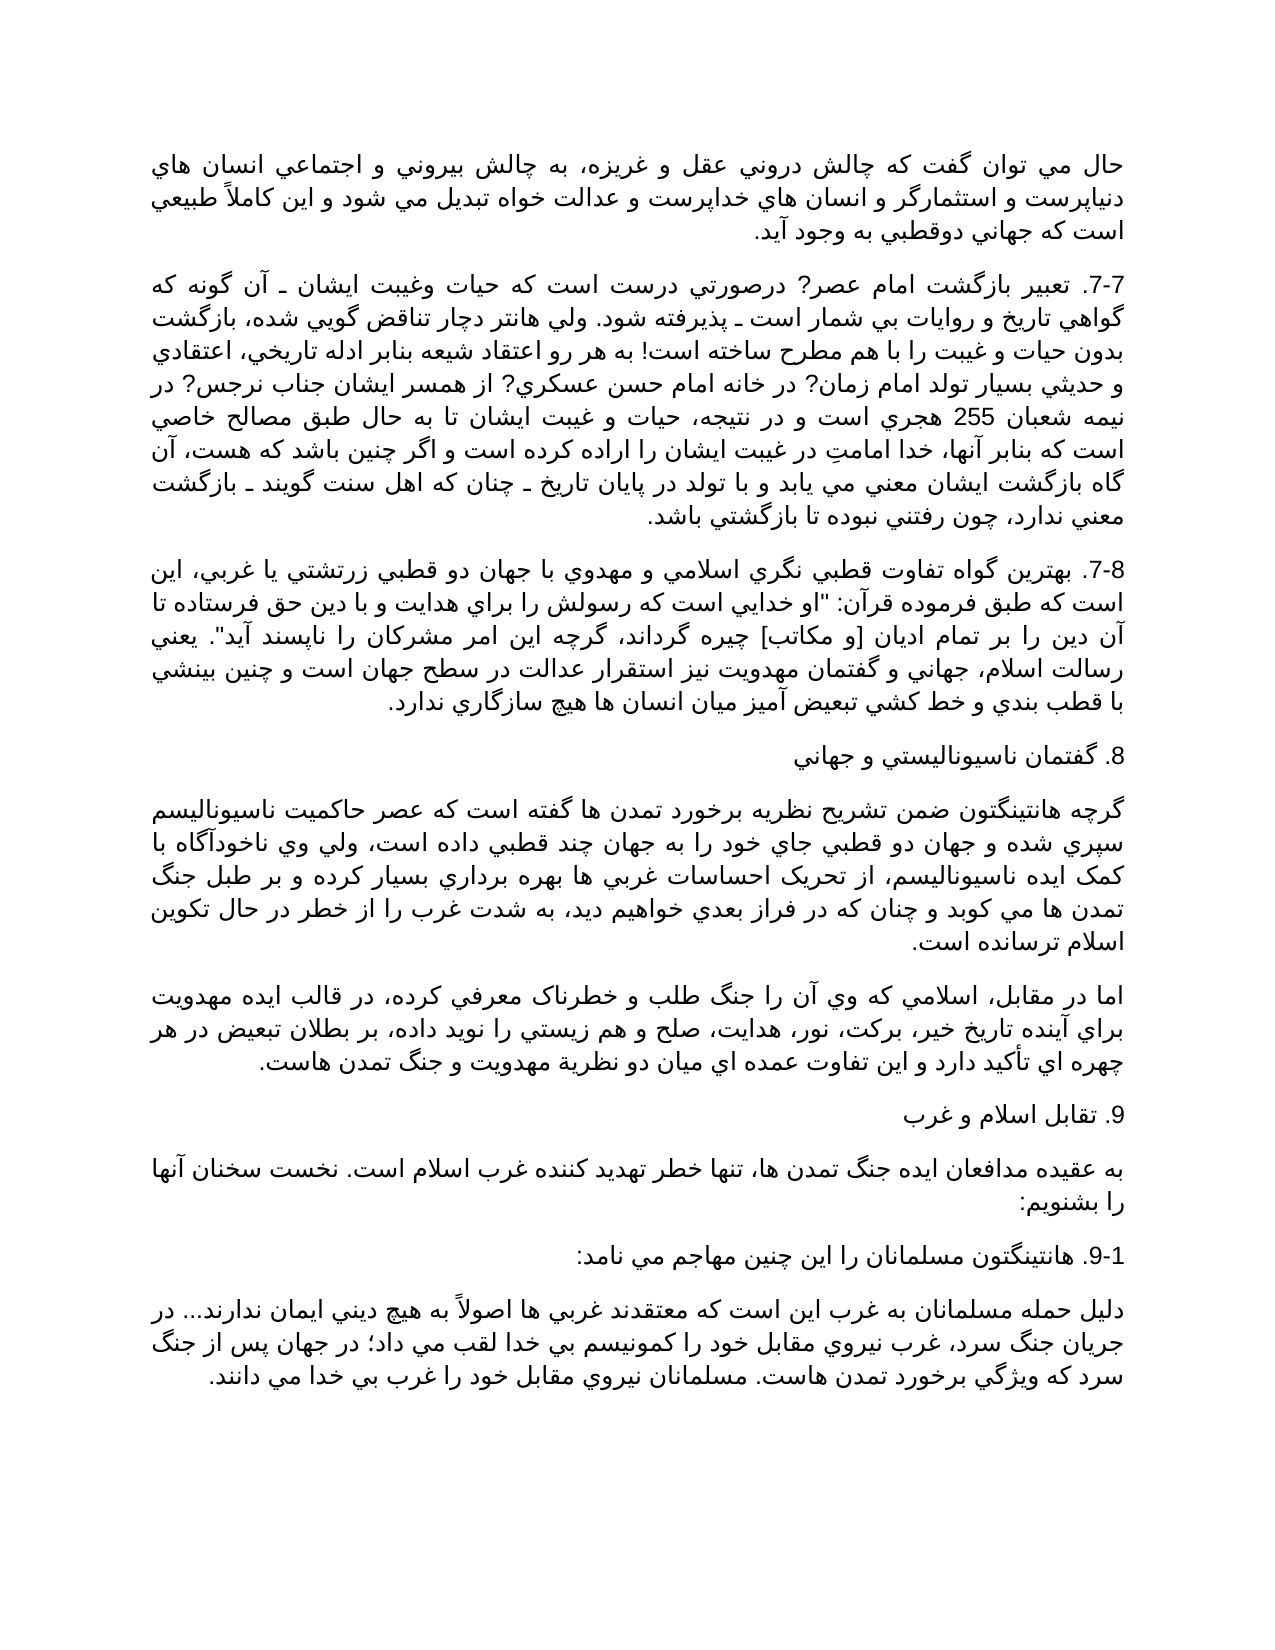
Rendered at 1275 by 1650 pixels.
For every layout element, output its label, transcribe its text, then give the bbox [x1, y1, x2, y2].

text به عقيده مدافعان ايده جنگ تمدن ها، تنها خطر تهديد کننده غرب اسلام است. نخست سخنان آنها را بشنويم: [150, 1154, 1125, 1216]
text 9-1. هانتينگتون مسلمانان را اين چنين مهاجم مي نامد: [150, 1241, 1125, 1270]
text گرچه هانتينگتون ضمن تشريح نظريه برخورد تمدن ها گفته است که عصر حاکميت ناسيوناليسم سپري شده و جهان دو قطبي جاي خود را به جهان چند قطبي داده است، ولي وي ناخودآگاه با کمک ايده ناسيوناليسم، از تحريک احساسات غربي ها بهره برداري بسيار کرده و بر طبل جنگ تمدن ها مي کوبد و چنان که در فراز بعدي خواهيم ديد، به شدت غرب را از خطر در حال تکوين اسلام ترسانده است. [150, 795, 1125, 956]
text دليل حمله مسلمانان به غرب اين است که معتقدند غربي ها اصولاً به هيچ ديني ايمان ندارند... در جريان جنگ سرد، غرب نيروي مقابل خود را کمونيسم بي خدا لقب مي داد؛ در جهان پس از جنگ سرد که ويژگي برخورد تمدن هاست. مسلمانان نيروي مقابل خود را غرب بي خدا مي دانند. [150, 1295, 1125, 1390]
text اما در مقابل، اسلامي که وي آن را جنگ طلب و خطرناک معرفي کرده، در قالب ايده مهدويت براي آينده تاريخ خير، برکت، نور، هدايت، صلح و هم زيستي را نويد داده، بر بطلان تبعيض در هر چهره اي تأکيد دارد و اين تفاوت عمده اي ميان دو نظرية مهدويت و جنگ تمدن هاست. [150, 981, 1125, 1075]
text 9. تقابل اسلام و غرب [150, 1101, 1125, 1129]
text 8. گفتمان ناسيوناليستي و جهاني [150, 741, 1125, 769]
text 7-8. بهترين گواه تفاوت قطبي نگري اسلامي و مهدوي با جهان دو قطبي زرتشتي يا غربي، اين است که طبق فرموده قرآن: "او خدايي است که رسولش را براي هدايت و با دين حق فرستاده تا آن دين را بر تمام اديان [و مکاتب] چيره گرداند، گرچه اين امر مشرکان را ناپسند آيد". يعني رسالت اسلام، جهاني و گفتمان مهدويت نيز استقرار عدالت در سطح جهان است و چنين بينشي با قطب بندي و خط کشي تبعيض آميز ميان انسان ها هيچ سازگاري ندارد. [150, 555, 1125, 716]
text حال مي توان گفت که چالش دروني عقل و غريزه، به چالش بيروني و اجتماعي انسان هاي دنياپرست و استثمارگر و انسان هاي خداپرست و عدالت خواه تبديل مي شود و اين کاملاً طبيعي است که جهاني دوقطبي به وجود آيد. [150, 150, 1125, 245]
text 7-7. تعبير بازگشت امام عصر? درصورتي درست است که حيات وغيبت ايشان ـ آن گونه که گواهي تاريخ و روايات بي شمار است ـ پذيرفته شود. ولي هانتر دچار تناقض گويي شده، بازگشت بدون حيات و غيبت را با هم مطرح ساخته است! به هر رو اعتقاد شيعه بنابر ادله تاريخي، اعتقادي و حديثي بسيار تولد امام زمان? در خانه امام حسن عسکري? از همسر ايشان جناب نرجس? در نيمه شعبان 255 هجري است و در نتيجه، حيات و غيبت ايشان تا به حال طبق مصالح خاصي است که بنابر آنها، خدا امامتِ در غيبت ايشان را اراده کرده است و اگر چنين باشد که هست، آن گاه بازگشت ايشان معني مي يابد و با تولد در پايان تاريخ ـ چنان که اهل سنت گويند ـ بازگشت معني ندارد، چون رفتني نبوده تا بازگشتي باشد. [150, 270, 1125, 530]
